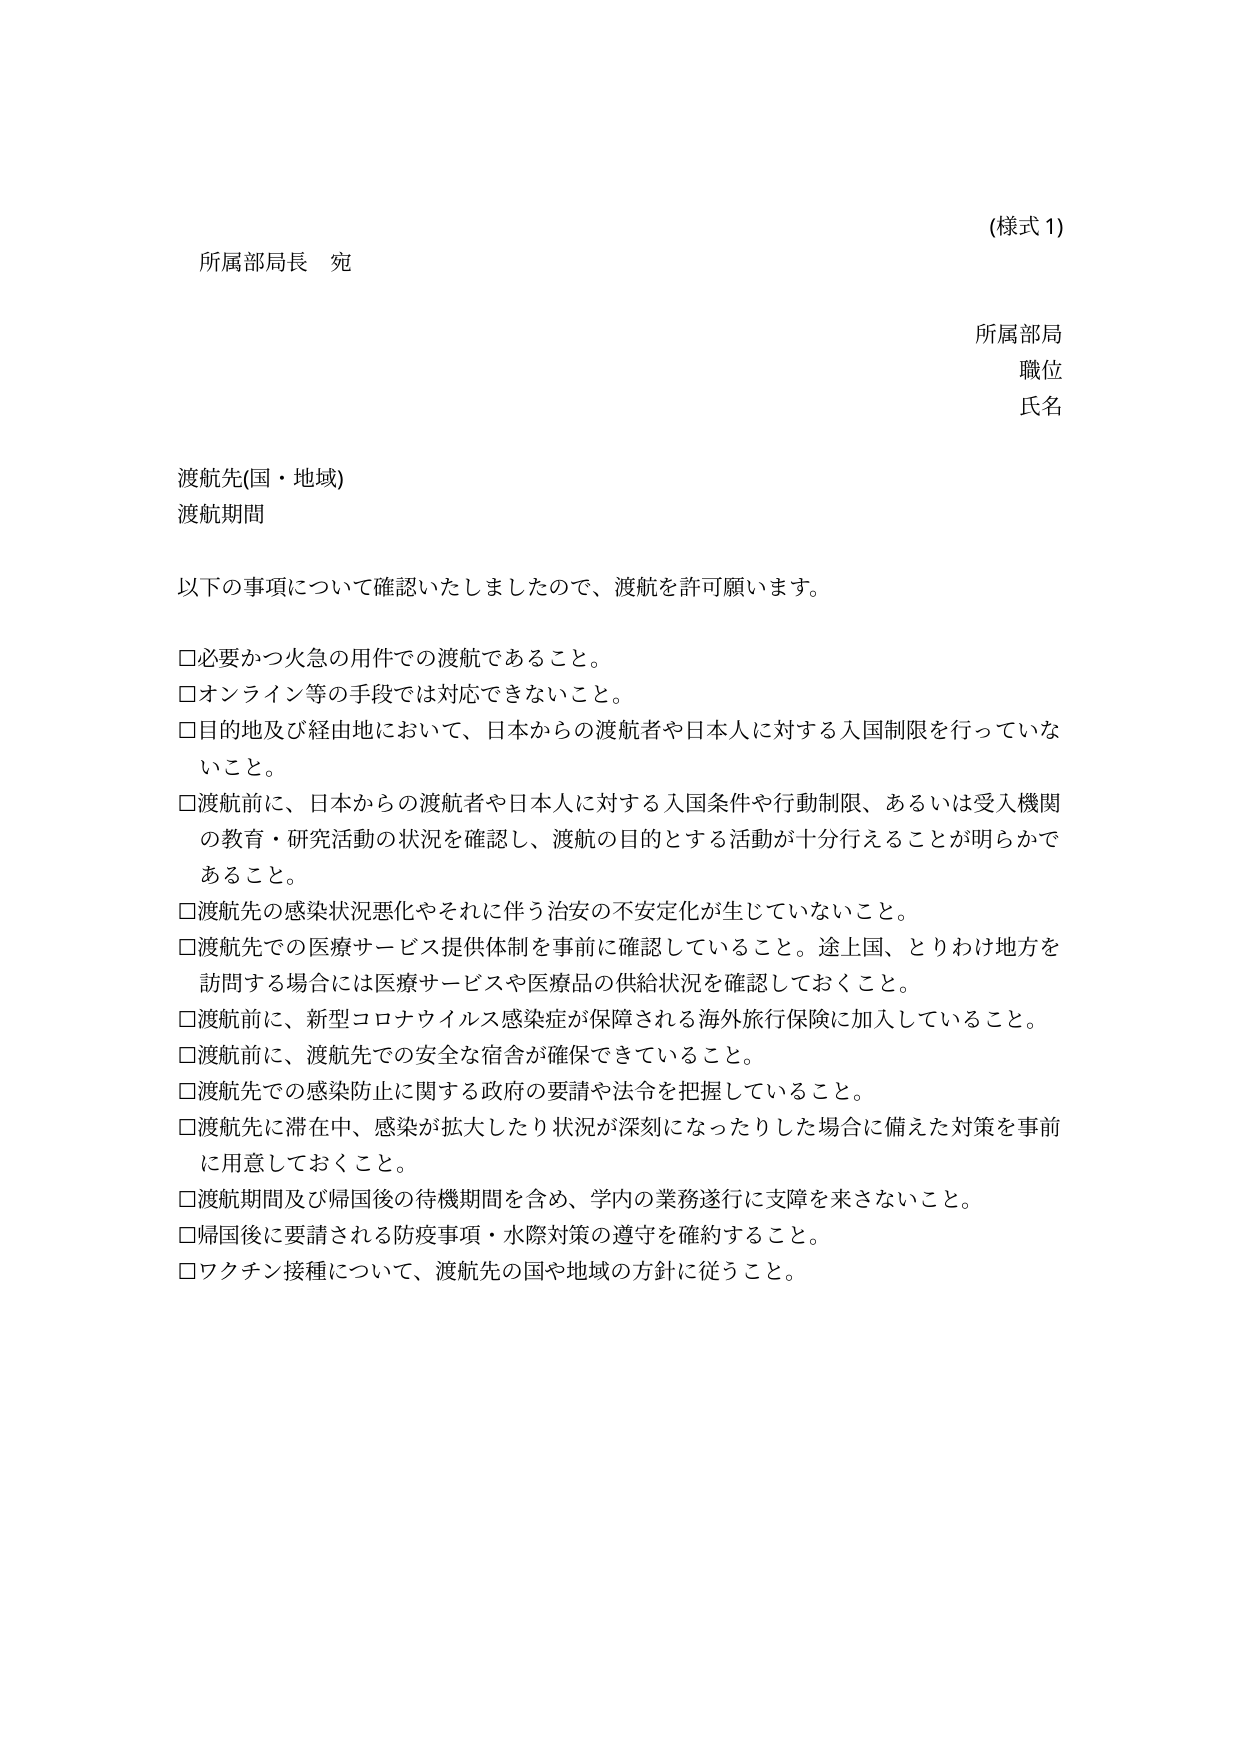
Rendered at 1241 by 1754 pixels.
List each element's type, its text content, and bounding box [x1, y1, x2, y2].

text 帰国後に要請される防疫事項・水際対策の遵守を確約すること。 [177, 1216, 1063, 1252]
text 渡航先に滞在中、感染が拡大したり状況が深刻になったりした場合に備えた対策を事前に用意しておくこと。 [177, 1108, 1063, 1180]
text (様式1) [177, 207, 1063, 243]
text 渡航期間 [177, 495, 1063, 531]
text 渡航前に、日本からの渡航者や日本人に対する入国条件や行動制限、あるいは受入機関の教育・研究活動の状況を確認し、渡航の目的とする活動が十分行えることが明らかであること。 [177, 784, 1063, 892]
text 以下の事項について確認いたしましたので、渡航を許可願います。 [177, 567, 1063, 603]
text 氏名 [177, 387, 1063, 423]
text 渡航前に、渡航先での安全な宿舎が確保できていること。 [177, 1036, 1063, 1072]
text 所属部局長 宛 [177, 243, 1063, 279]
text 職位 [177, 351, 1063, 387]
text 渡航先での医療サービス提供体制を事前に確認していること。途上国、とりわけ地方を訪問する場合には医療サービスや医療品の供給状況を確認しておくこと。 [177, 928, 1063, 1000]
text 渡航期間及び帰国後の待機期間を含め、学内の業務遂行に支障を来さないこと。 [177, 1180, 1063, 1216]
text 目的地及び経由地において、日本からの渡航者や日本人に対する入国制限を行っていないこと。 [177, 712, 1063, 784]
text 所属部局 [177, 315, 1063, 351]
text 必要かつ火急の用件での渡航であること。 [177, 639, 1063, 676]
text 渡航前に、新型コロナウイルス感染症が保障される海外旅行保険に加入していること。 [177, 1000, 1063, 1036]
text ワクチン接種について、渡航先の国や地域の方針に従うこと。 [177, 1252, 1063, 1288]
text 渡航先(国・地域) [177, 459, 1063, 495]
text 渡航先での感染防止に関する政府の要請や法令を把握していること。 [177, 1072, 1063, 1108]
text オンライン等の手段では対応できないこと。 [177, 676, 1063, 712]
text 渡航先の感染状況悪化やそれに伴う治安の不安定化が生じていないこと。 [177, 892, 1063, 928]
